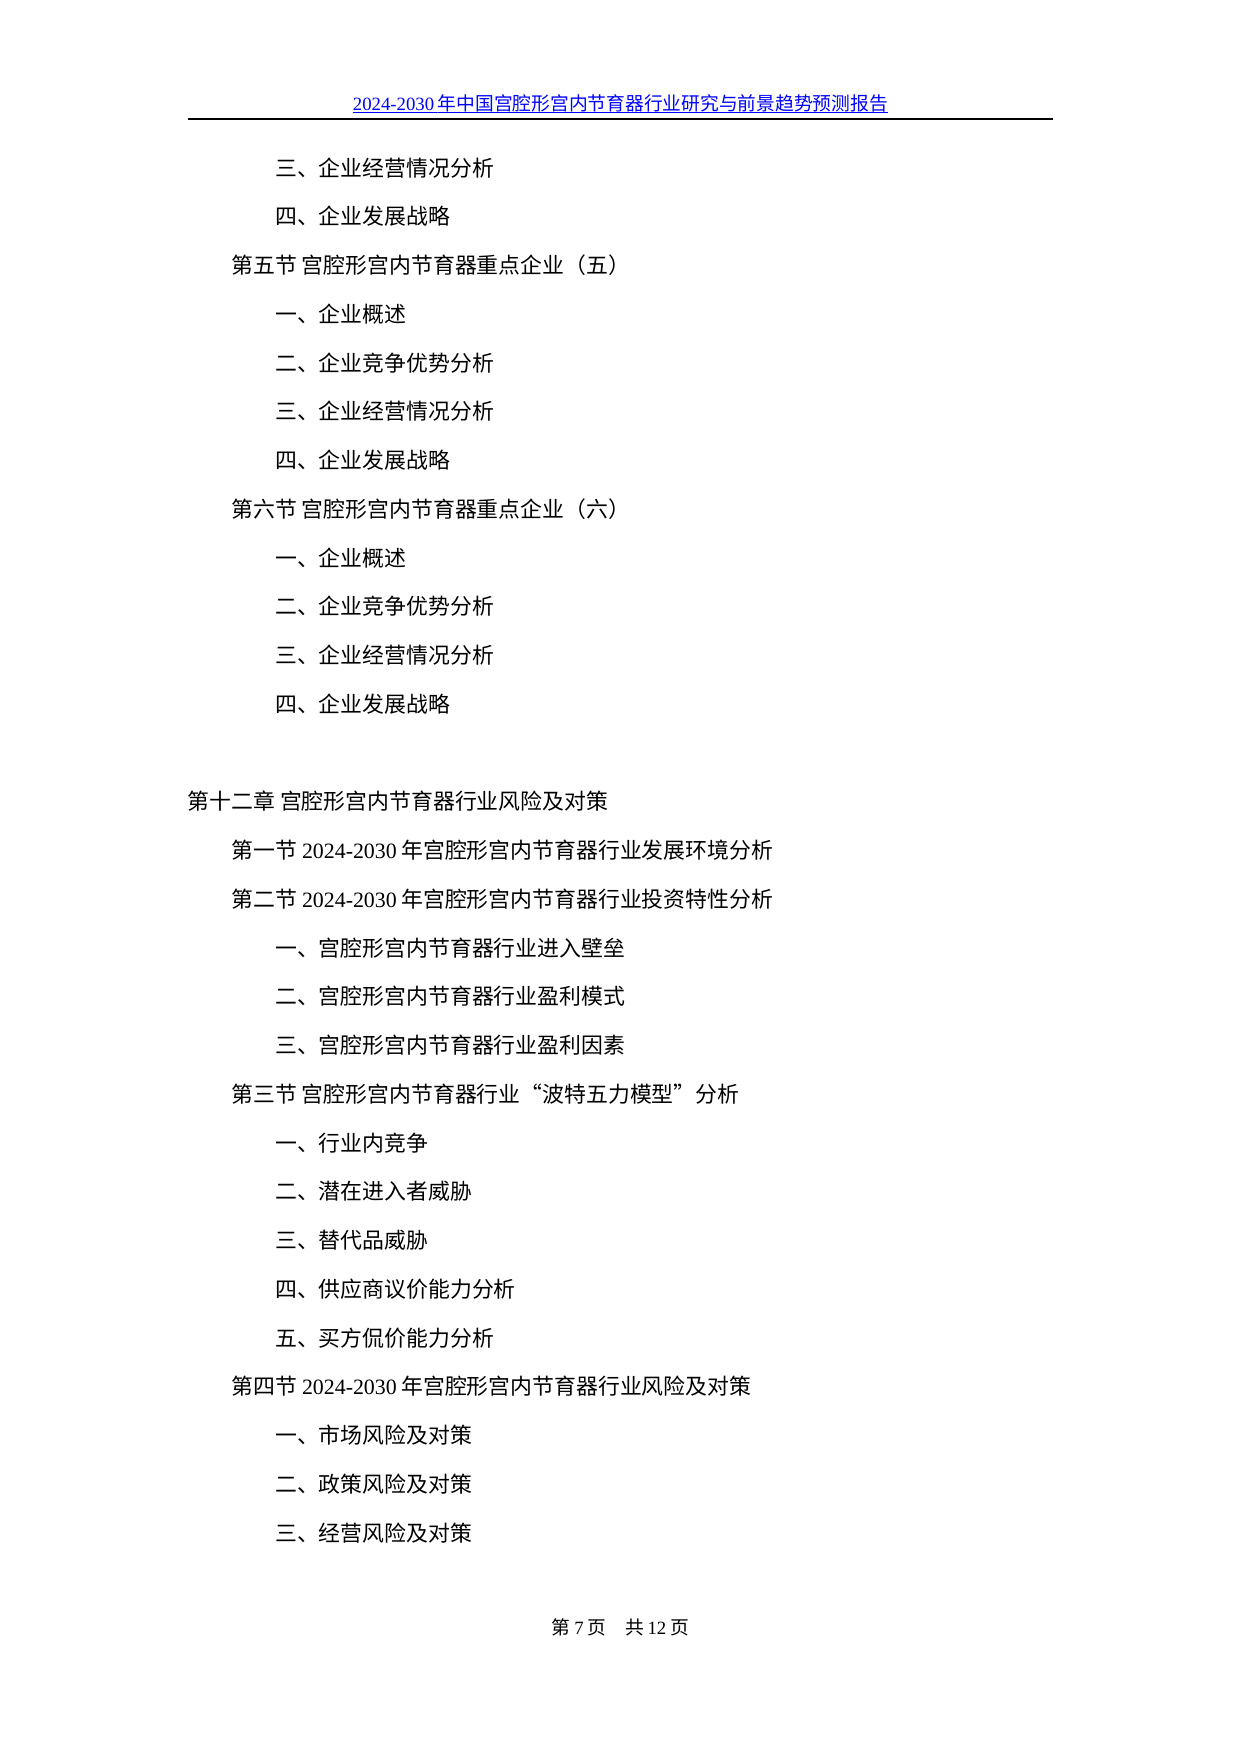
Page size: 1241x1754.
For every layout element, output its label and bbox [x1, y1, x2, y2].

text [187, 150, 1053, 1548]
